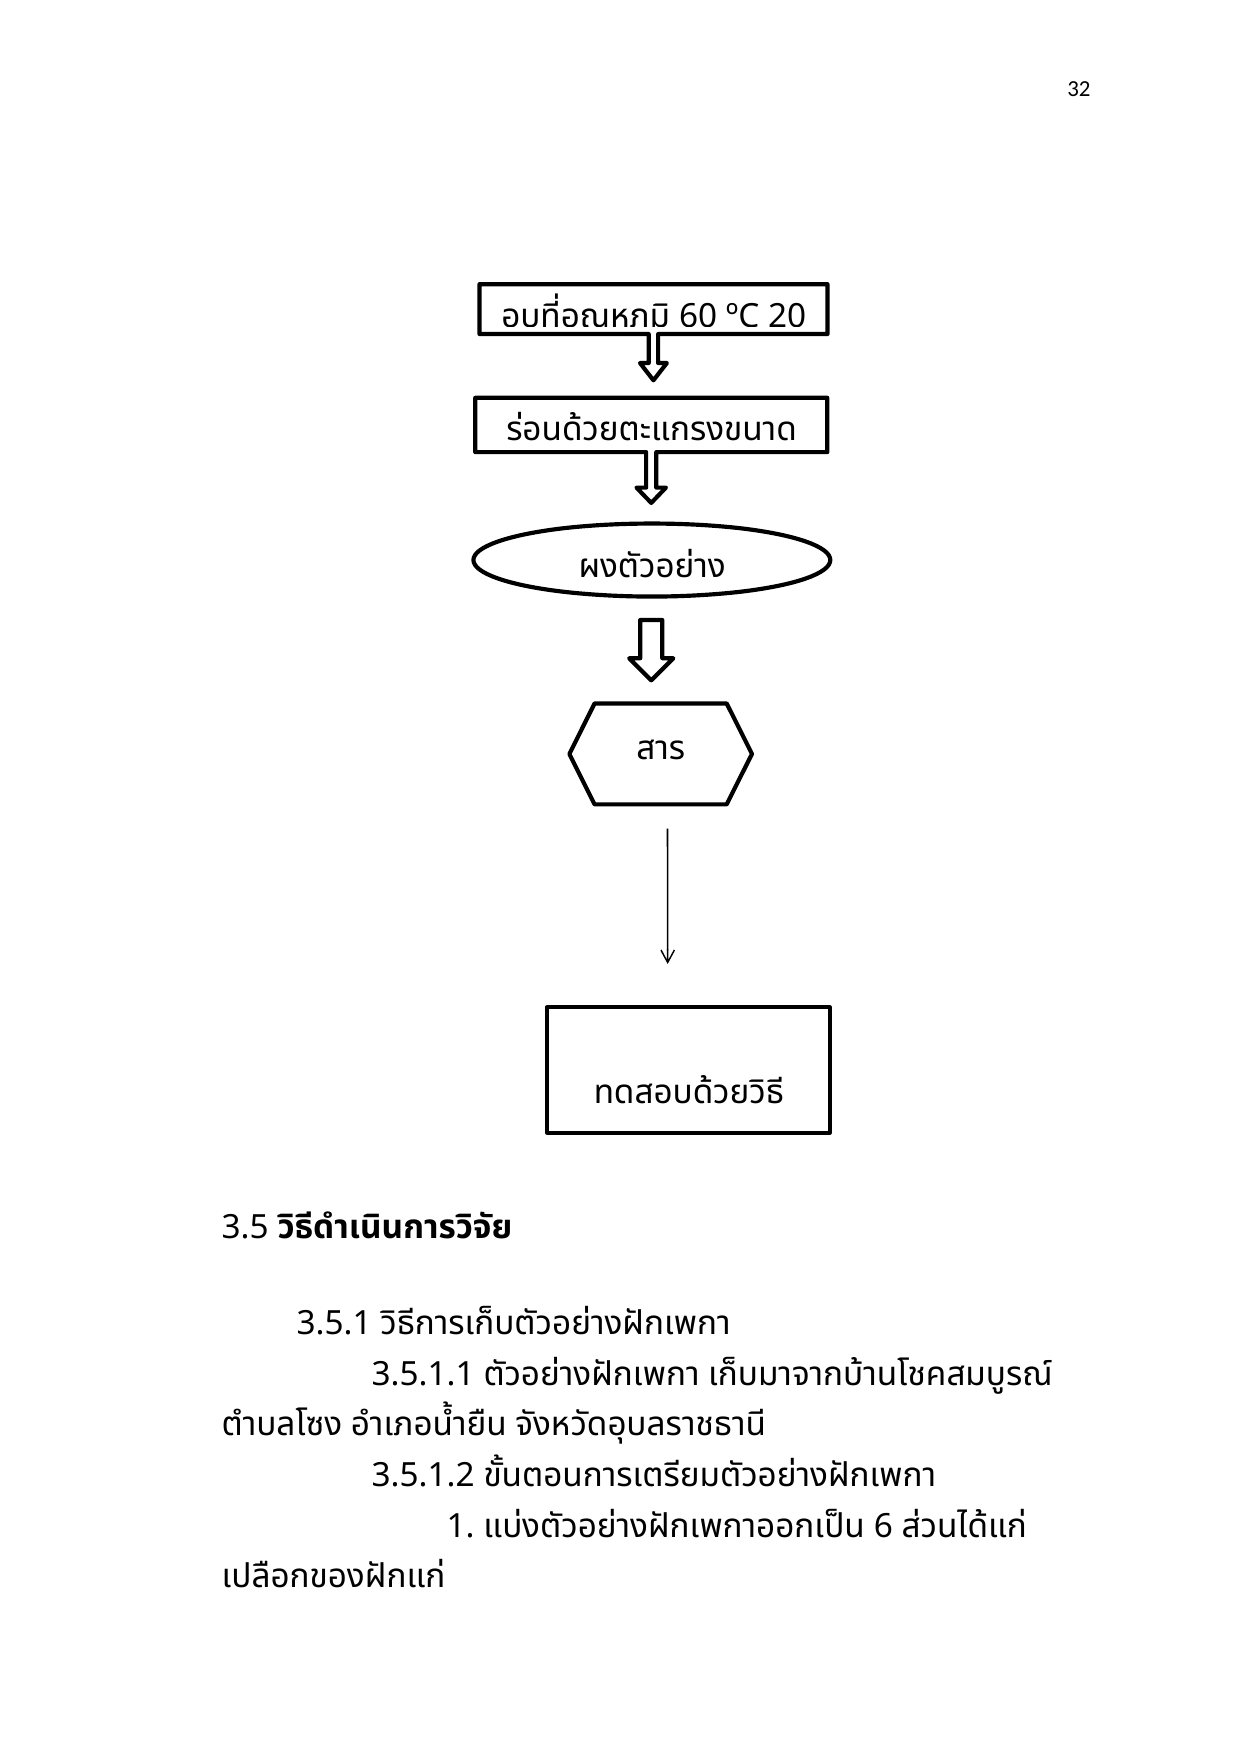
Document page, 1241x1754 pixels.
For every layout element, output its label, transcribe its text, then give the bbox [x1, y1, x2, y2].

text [221, 1299, 1090, 1602]
text 3.5 วิธีดำเนินการวิจัย [221, 1203, 1090, 1254]
